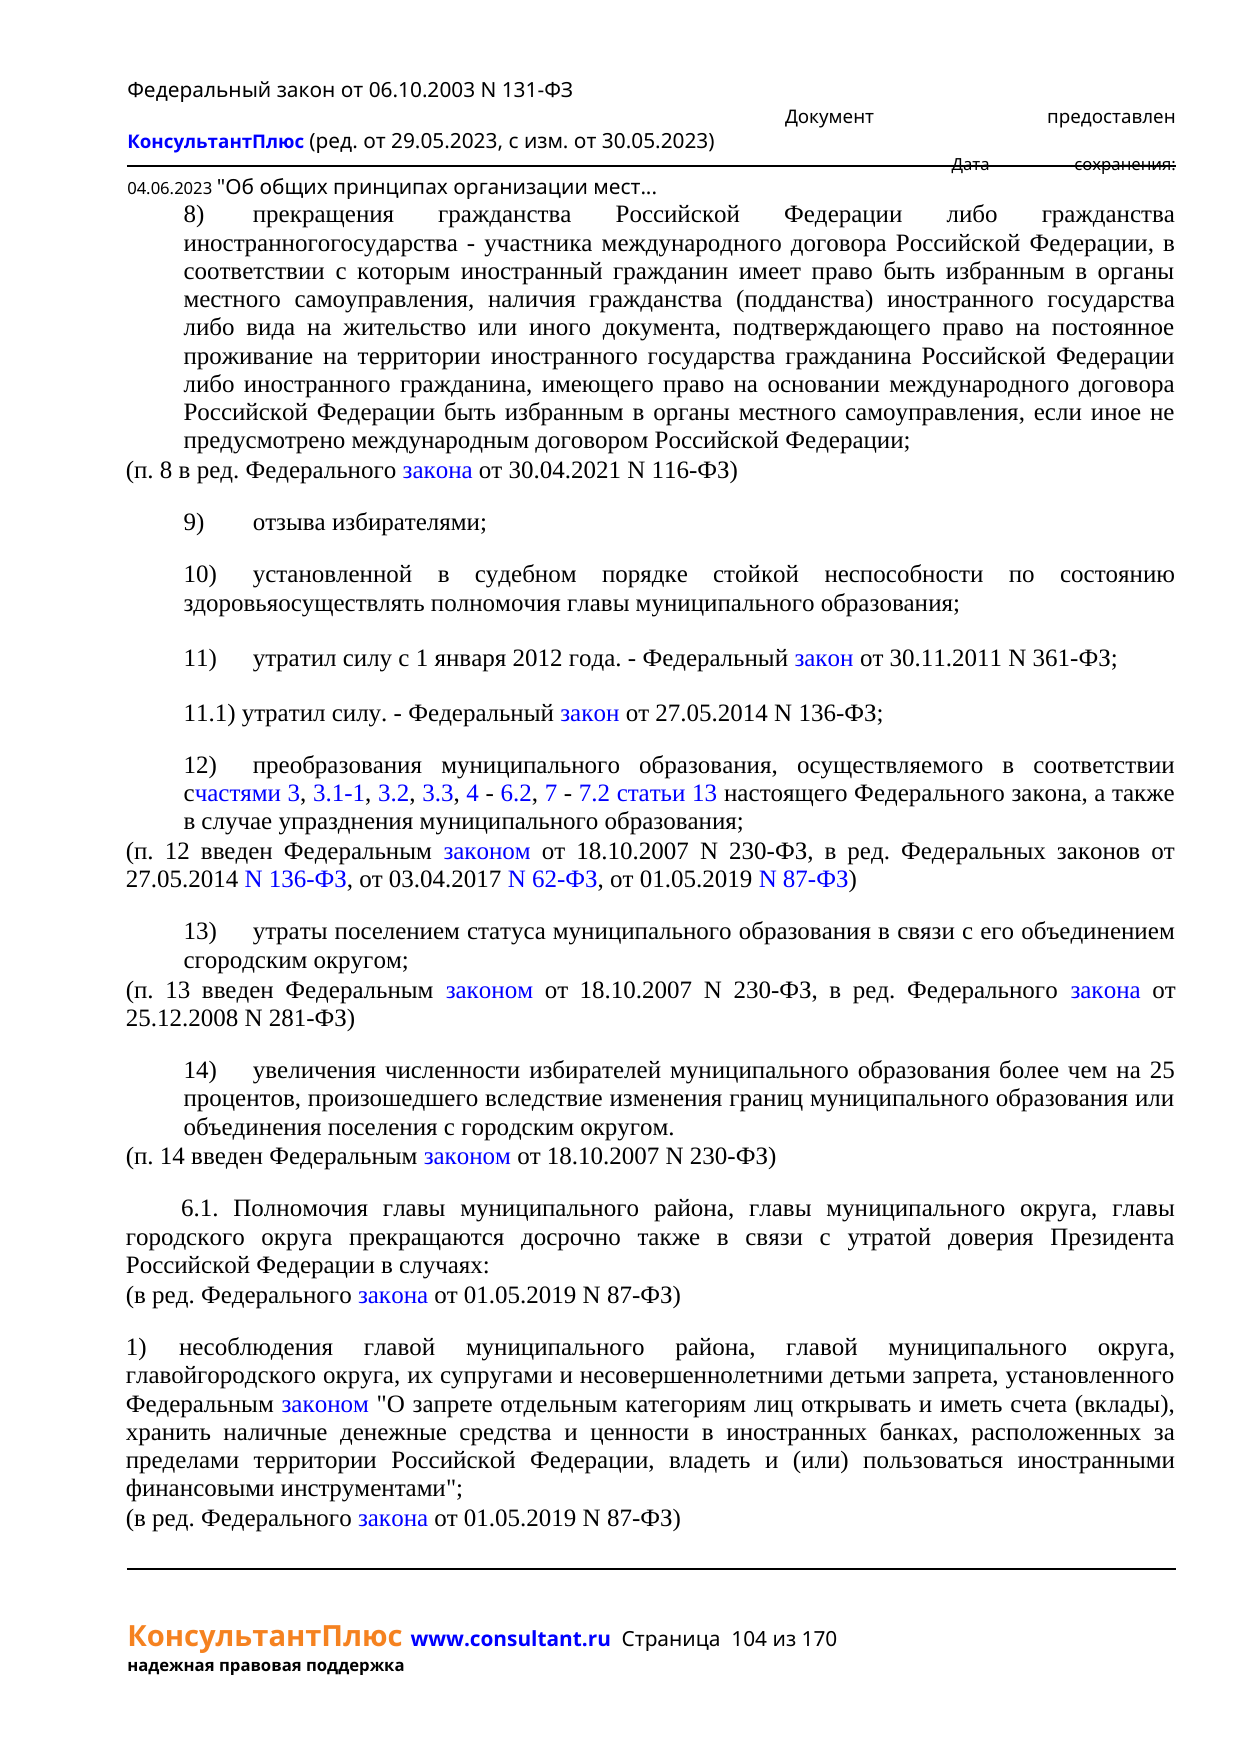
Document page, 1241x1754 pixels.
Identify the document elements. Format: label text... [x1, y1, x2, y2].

text (п. 13 введен Федеральным законом от 18.10.2007 N 230-ФЗ, в ред. Федерального закона от 25.12.2008 N 281-ФЗ) [126, 976, 1176, 1032]
list увеличения численности избирателей муниципального образования более чем на 25 процентов, произошедшего вследствие изменения границ муниципального образования или объединения поселения с городским округом. [183, 1056, 1176, 1140]
text (п. 12 введен Федеральным законом от 18.10.2007 N 230-ФЗ, в ред. Федеральных законов от 27.05.2014 N 136-ФЗ, от 03.04.2017 N 62-ФЗ, от 01.05.2019 N 87-ФЗ) [126, 837, 1176, 893]
list утратил силу. - Федеральный закон от 27.05.2014 N 136-ФЗ; [183, 699, 1176, 727]
list утратил силу с 1 января 2012 года. - Федеральный закон от 30.11.2011 N 361-ФЗ; [183, 643, 1176, 672]
text (в ред. Федерального закона от 01.05.2019 N 87-ФЗ) [126, 1281, 1176, 1309]
text (в ред. Федерального закона от 01.05.2019 N 87-ФЗ) [126, 1504, 1176, 1532]
list утраты поселением статуса муниципального образования в связи с его объединением сгородским округом; [183, 917, 1176, 973]
list преобразования муниципального образования, осуществляемого в соответствии счастями 3, 3.1-1, 3.2, 3.3, 4 - 6.2, 7 - 7.2 статьи 13 настоящего Федерального закона, а также в случае упразднения муниципального образования; [183, 751, 1176, 835]
text (п. 8 в ред. Федерального закона от 30.04.2021 N 116-ФЗ) [126, 456, 1176, 484]
list прекращения гражданства Российской Федерации либо гражданства иностранногогосударства - участника международного договора Российской Федерации, в соответствии с которым иностранный гражданин имеет право быть избранным в органы местного самоуправления, наличия гражданства (подданства) иностранного государства либо вида на жительство или иного документа, подтверждающего право на постоянное проживание на территории иностранного государства гражданина Российской Федерации либо иностранного гражданина, имеющего право на основании международного договора Российской Федерации быть избранным в органы местного самоуправления, если иное не предусмотрено международным договором Российской Федерации; [183, 200, 1176, 454]
list несоблюдения главой муниципального района, главой муниципального округа, главойгородского округа, их супругами и несовершеннолетними детьми запрета, установленного Федеральным законом "О запрете отдельным категориям лиц открывать и иметь счета (вклады), хранить наличные денежные средства и ценности в иностранных банках, расположенных за пределами территории Российской Федерации, владеть и (или) пользоваться иностранными финансовыми инструментами"; [126, 1333, 1176, 1502]
text (п. 14 введен Федеральным законом от 18.10.2007 N 230-ФЗ) [126, 1142, 1176, 1170]
list установленной в судебном порядке стойкой неспособности по состоянию здоровьяосуществлять полномочия главы муниципального образования; [183, 560, 1176, 616]
list отзыва избирателями; [183, 508, 1176, 536]
text 6.1. Полномочия главы муниципального района, главы муниципального округа, главы городского округа прекращаются досрочно также в связи с утратой доверия Президента Российской Федерации в случаях: [126, 1194, 1176, 1279]
